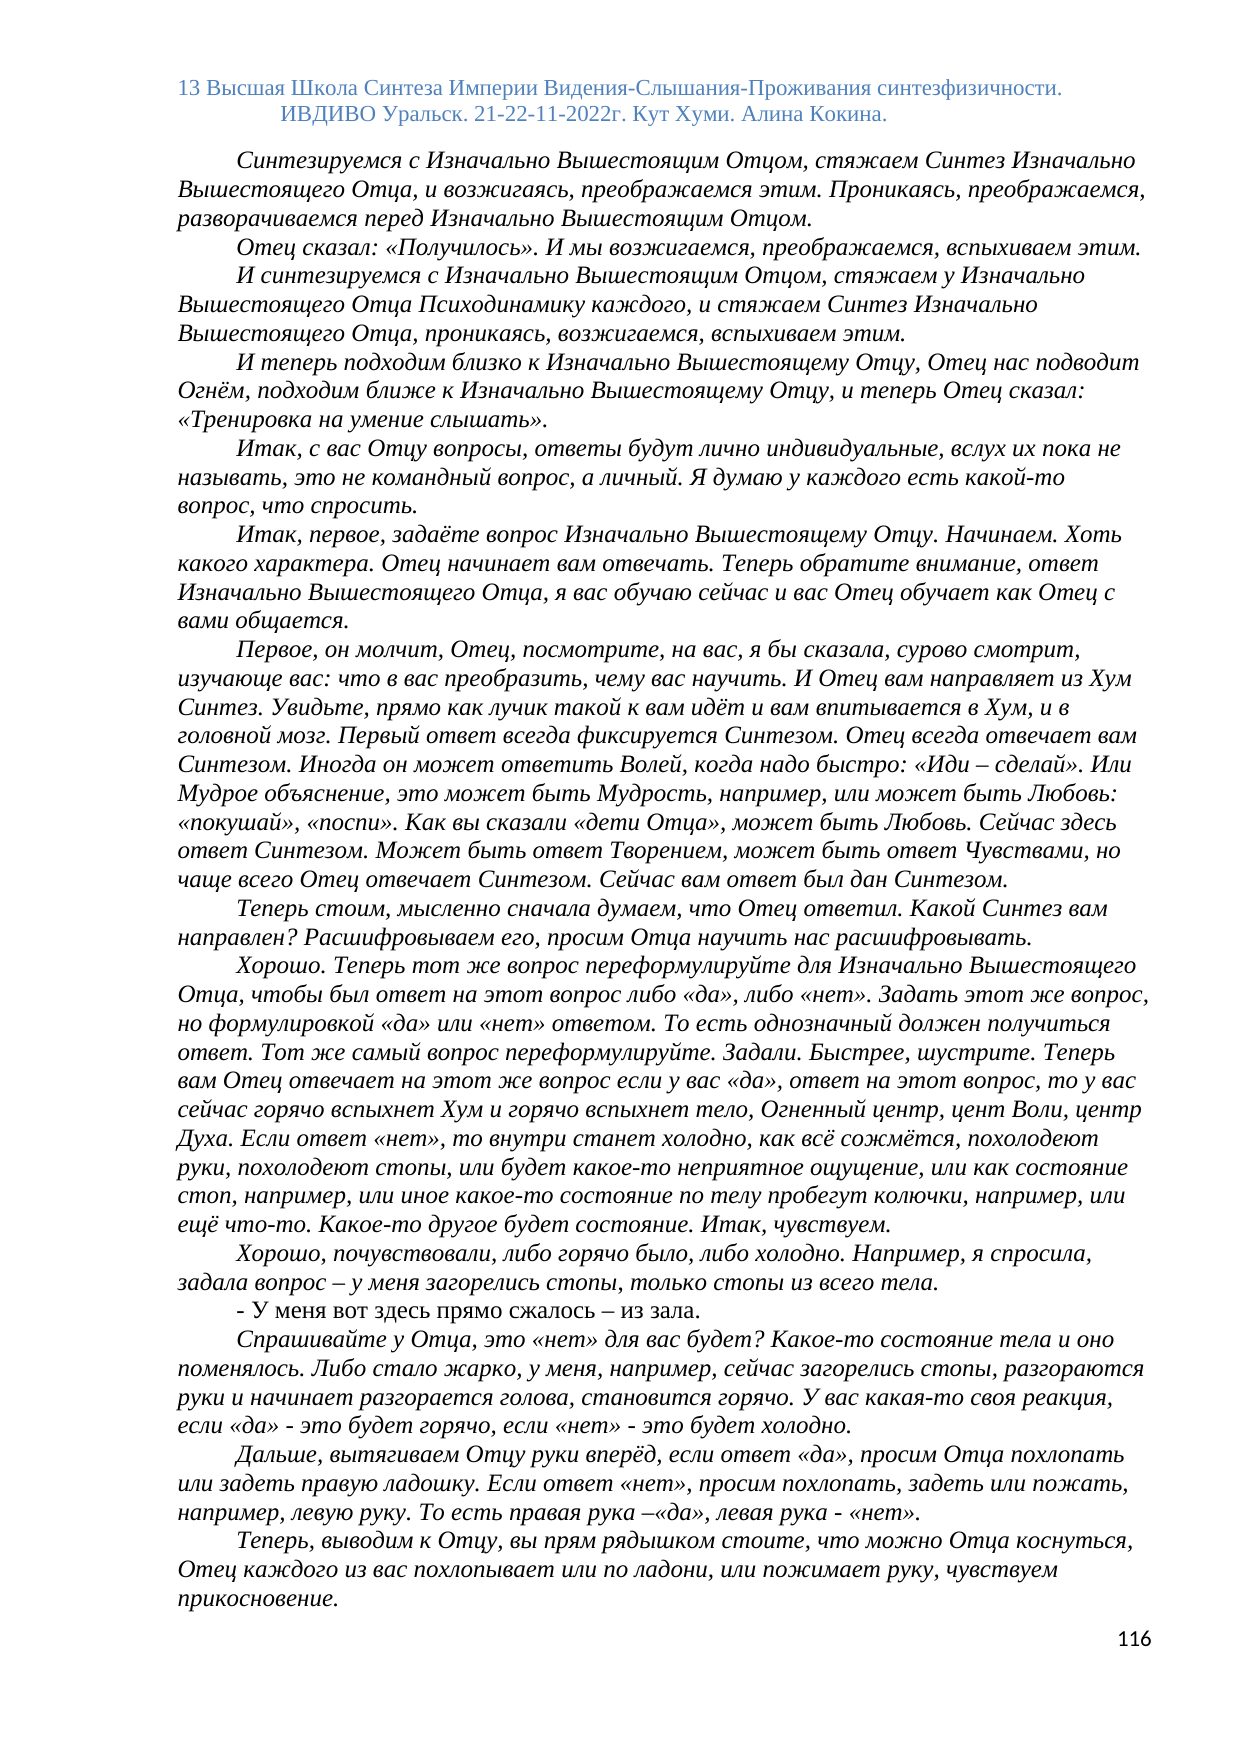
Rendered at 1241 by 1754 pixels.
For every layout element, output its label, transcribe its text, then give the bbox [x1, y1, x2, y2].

text Итак, с вас Отцу вопросы, ответы будут лично индивидуальные, вслух их пока не называть, это не командный вопрос, а личный. Я думаю у каждого есть какой-то вопрос, что спросить. [177, 433, 1152, 519]
text И синтезируемся с Изначально Вышестоящим Отцом, стяжаем у Изначально Вышестоящего Отца Психодинамику каждого, и стяжаем Синтез Изначально Вышестоящего Отца, проникаясь, возжигаемся, вспыхиваем этим. [177, 261, 1152, 347]
text И теперь подходим близко к Изначально Вышестоящему Отцу, Отец нас подводит Огнём, подходим ближе к Изначально Вышестоящему Отцу, и теперь Отец сказал: «Тренировка на умение слышать». [177, 347, 1152, 433]
text Итак, первое, задаёте вопрос Изначально Вышестоящему Отцу. Начинаем. Хоть какого характера. Отец начинает вам отвечать. Теперь обратите внимание, ответ Изначально Вышестоящего Отца, я вас обучаю сейчас и вас Отец обучает как Отец с вами общается. [177, 519, 1152, 634]
text Теперь, выводим к Отцу, вы прям рядышком стоите, что можно Отца коснуться, Отец каждого из вас похлопывает или по ладони, или пожимает руку, чувствуем прикосновение. [177, 1526, 1152, 1612]
text Дальше, вытягиваем Отцу руки вперёд, если ответ «да», просим Отца похлопать или задеть правую ладошку. Если ответ «нет», просим похлопать, задеть или пожать, например, левую руку. То есть правая рука –«да», левая рука - «нет». [177, 1439, 1152, 1526]
text - У меня вот здесь прямо сжалось – из зала. [177, 1296, 1152, 1324]
text Первое, он молчит, Отец, посмотрите, на вас, я бы сказала, сурово смотрит, изучающе вас: что в вас преобразить, чему вас научить. И Отец вам направляет из Хум Синтез. Увидьте, прямо как лучик такой к вам идёт и вам впитывается в Хум, и в головной мозг. Первый ответ всегда фиксируется Синтезом. Отец всегда отвечает вам Синтезом. Иногда он может ответить Волей, когда надо быстро: «Иди – сделай». Или Мудрое объяснение, это может быть Мудрость, например, или может быть Любовь: «покушай», «поспи». Как вы сказали «дети Отца», может быть Любовь. Сейчас здесь ответ Синтезом. Может быть ответ Творением, может быть ответ Чувствами, но чаще всего Отец отвечает Синтезом. Сейчас вам ответ был дан Синтезом. [177, 634, 1152, 893]
text Синтезируемся с Изначально Вышестоящим Отцом, стяжаем Синтез Изначально Вышестоящего Отца, и возжигаясь, преображаемся этим. Проникаясь, преображаемся, разворачиваемся перед Изначально Вышестоящим Отцом. [177, 146, 1152, 232]
text Теперь стоим, мысленно сначала думаем, что Отец ответил. Какой Синтез вам направлен? Расшифровываем его, просим Отца научить нас расшифровывать. [177, 893, 1152, 951]
text Хорошо. Теперь тот же вопрос переформулируйте для Изначально Вышестоящего Отца, чтобы был ответ на этот вопрос либо «да», либо «нет». Задать этот же вопрос, но формулировкой «да» или «нет» ответом. То есть однозначный должен получиться ответ. Тот же самый вопрос переформулируйте. Задали. Быстрее, шустрите. Теперь вам Отец отвечает на этот же вопрос если у вас «да», ответ на этот вопрос, то у вас сейчас горячо вспыхнет Хум и горячо вспыхнет тело, Огненный центр, цент Воли, центр Духа. Если ответ «нет», то внутри станет холодно, как всё сожмётся, похолодеют руки, похолодеют стопы, или будет какое-то неприятное ощущение, или как состояние стоп, например, или иное какое-то состояние по телу пробегут колючки, например, или ещё что-то. Какое-то другое будет состояние. Итак, чувствуем. [177, 951, 1152, 1238]
text Отец сказал: «Получилось». И мы возжигаемся, преображаемся, вспыхиваем этим. [177, 232, 1152, 261]
text Спрашивайте у Отца, это «нет» для вас будет? Какое-то состояние тела и оно поменялось. Либо стало жарко, у меня, например, сейчас загорелись стопы, разгораются руки и начинает разгорается голова, становится горячо. У вас какая-то своя реакция, если «да» - это будет горячо, если «нет» - это будет холодно. [177, 1324, 1152, 1439]
text Хорошо, почувствовали, либо горячо было, либо холодно. Например, я спросила, задала вопрос – у меня загорелись стопы, только стопы из всего тела. [177, 1238, 1152, 1296]
